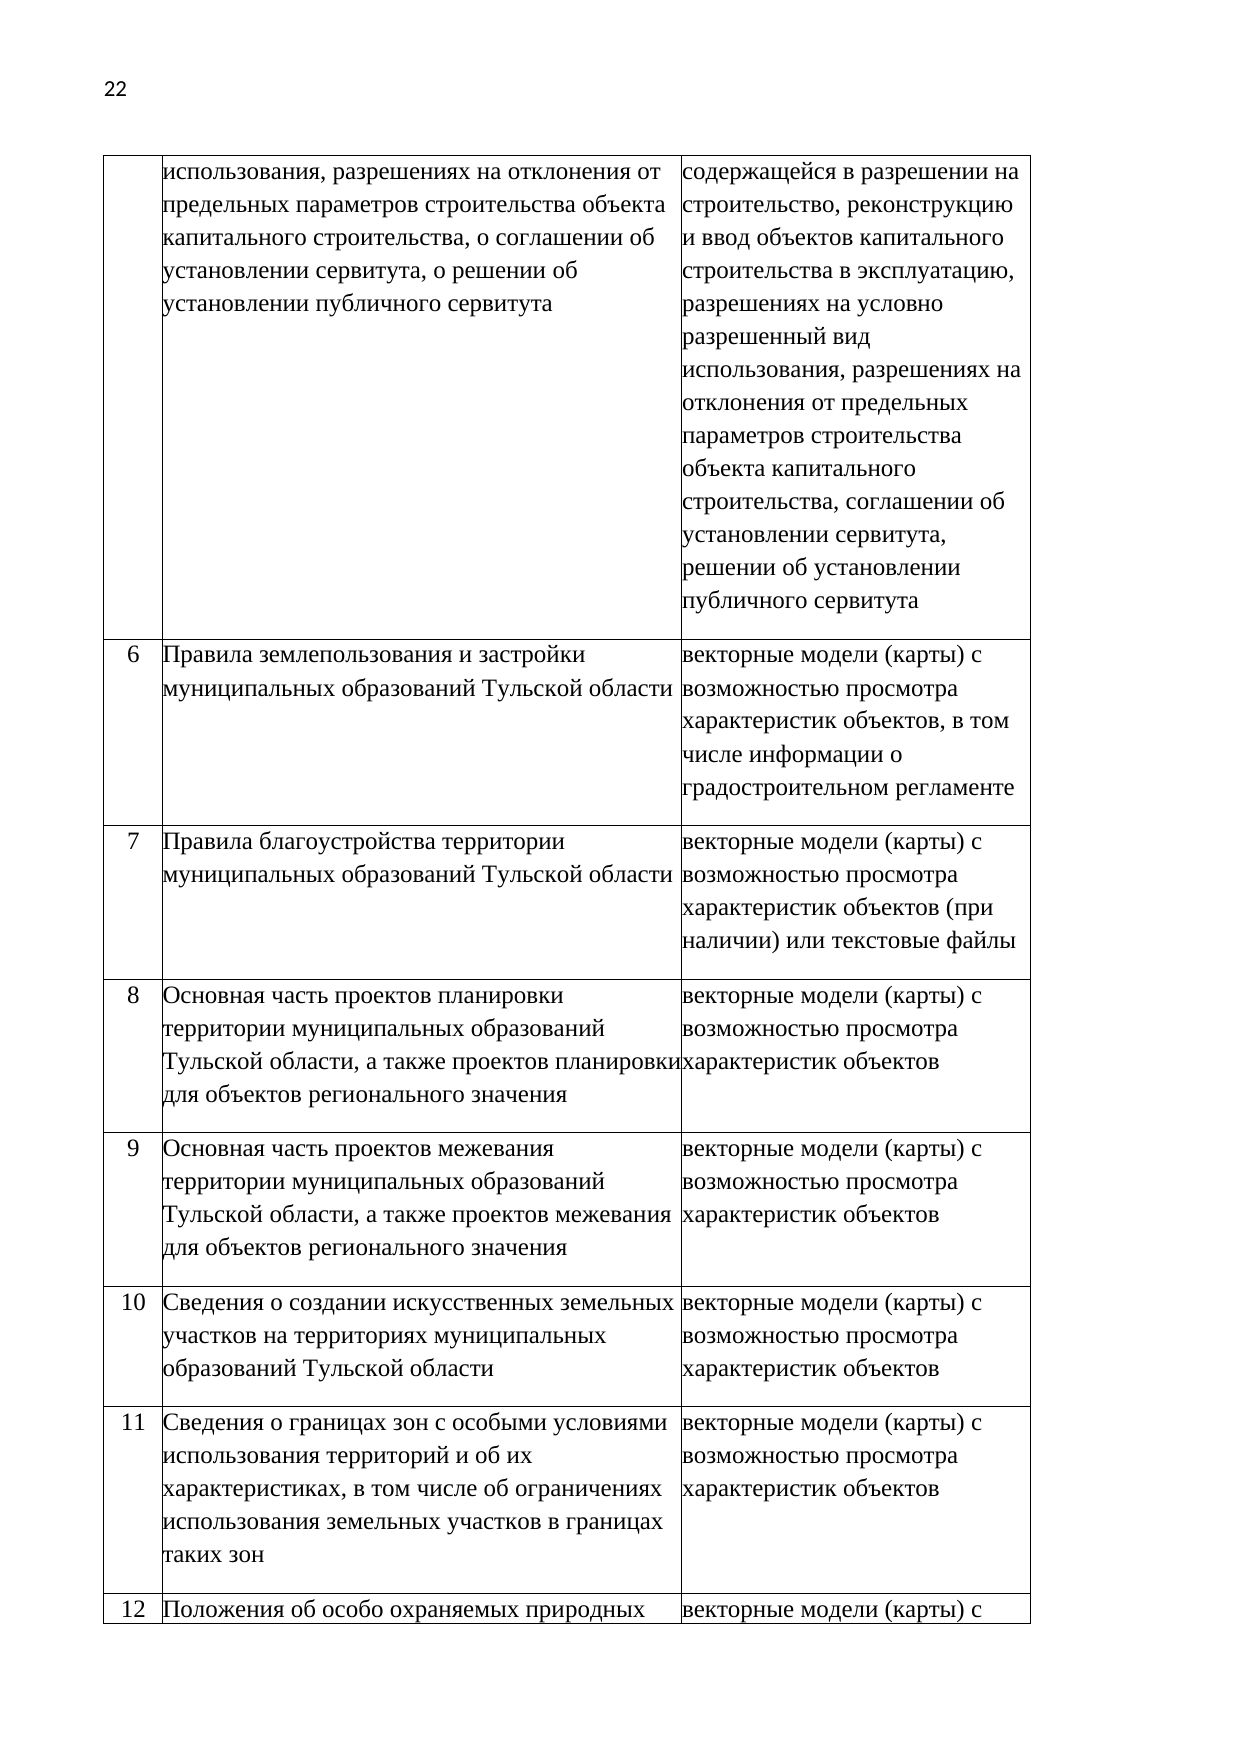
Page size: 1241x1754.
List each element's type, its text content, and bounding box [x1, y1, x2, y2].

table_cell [163, 156, 681, 638]
table_cell Правила благоустройства территории муниципальных образований Тульской области [163, 826, 681, 979]
table_cell векторные модели (карты) с возможностью просмотра характеристик объектов (при наличии) или текстовые файлы [682, 826, 1030, 979]
table_cell 6 [104, 640, 162, 825]
table_cell векторные модели (карты) с возможностью просмотра характеристик объектов [682, 1407, 1030, 1593]
table_cell векторные модели (карты) с возможностью просмотра характеристик объектов, в том числе информации о градостроительном регламенте [682, 640, 1030, 825]
table_cell 9 [104, 1133, 162, 1286]
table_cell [163, 1594, 681, 1623]
table_cell 11 [104, 1407, 162, 1593]
table_cell 5 [104, 156, 162, 638]
table_cell Правила землепользования и застройки муниципальных образований Тульской области [163, 640, 681, 825]
table_cell Сведения о границах зон с особыми условиями использования территорий и об их характеристиках, в том числе об ограничениях использования земельных участков в границах таких зон [163, 1407, 681, 1593]
table_cell 7 [104, 826, 162, 979]
table_cell 12 [104, 1594, 162, 1623]
table_cell Основная часть проектов межевания территории муниципальных образований Тульской области, а также проектов межевания для объектов регионального значения [163, 1133, 681, 1286]
table_cell векторные модели (карты) с возможностью просмотра характеристик объектов [682, 1287, 1030, 1406]
table_cell 8 [104, 980, 162, 1132]
table_cell 10 [104, 1287, 162, 1406]
table_cell векторные модели (карты) с возможностью просмотра характеристик объектов [682, 1133, 1030, 1286]
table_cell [682, 1594, 1030, 1623]
table_cell Сведения о создании искусственных земельных участков на территориях муниципальных образований Тульской области [163, 1287, 681, 1406]
table_cell Основная часть проектов планировки территории муниципальных образований Тульской области, а также проектов планировки для объектов регионального значения [163, 980, 681, 1132]
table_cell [682, 156, 1030, 638]
table_cell векторные модели (карты) с возможностью просмотра характеристик объектов [682, 980, 1030, 1132]
